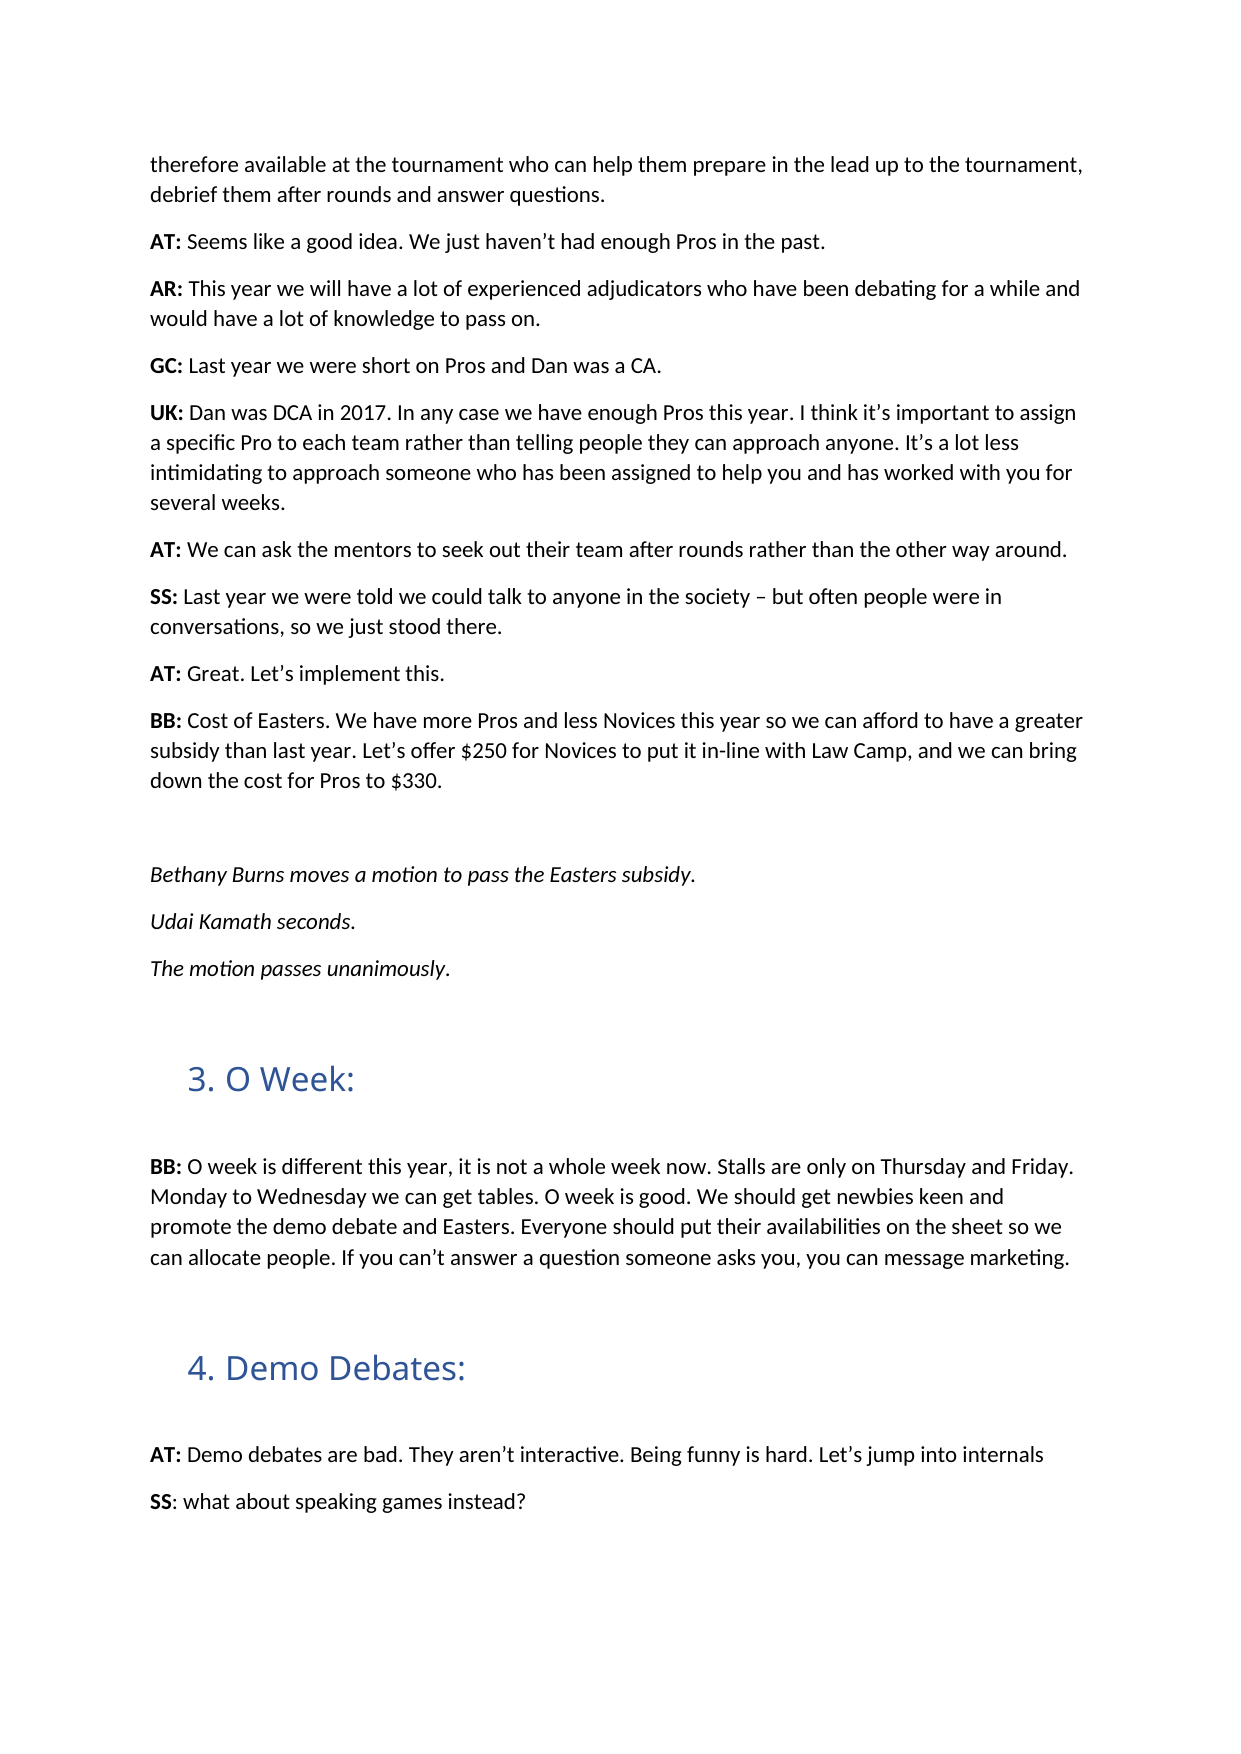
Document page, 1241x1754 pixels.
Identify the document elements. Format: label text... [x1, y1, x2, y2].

text AT: We can ask the mentors to seek out their team after rounds rather than the other way around. [150, 535, 1090, 563]
text SS: what about speaking games instead? [150, 1487, 1090, 1516]
subtitle Demo Debates: [187, 1345, 1090, 1390]
text The motion passes unanimously. [150, 954, 1090, 982]
text UK: Dan was DCA in 2017. In any case we have enough Pros this year. I think it’s important to assign a specific Pro to each team rather than telling people they can approach anyone. It’s a lot less intimidating to approach someone who has been assigned to help you and has worked with you for several weeks. [150, 398, 1090, 517]
text Bethany Burns moves a motion to pass the Easters subsidy. [150, 860, 1090, 888]
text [150, 150, 1090, 208]
text SS: Last year we were told we could talk to anyone in the society – but often people were in conversations, so we just stood there. [150, 582, 1090, 641]
text BB: Cost of Easters. We have more Pros and less Novices this year so we can afford to have a greater subsidy than last year. Let’s offer $250 for Novices to put it in-line with Law Camp, and we can bring down the cost for Pros to $330. [150, 706, 1090, 795]
text AT: Great. Let’s implement this. [150, 659, 1090, 687]
text AT: Seems like a good idea. We just haven’t had enough Pros in the past. [150, 227, 1090, 255]
text GC: Last year we were short on Pros and Dan was a CA. [150, 351, 1090, 379]
text AT: Demo debates are bad. They aren’t interactive. Being funny is hard. Let’s jump into internals [150, 1441, 1090, 1469]
subtitle O Week: [187, 1056, 1090, 1102]
text Udai Kamath seconds. [150, 907, 1090, 935]
text AR: This year we will have a lot of experienced adjudicators who have been debating for a while and would have a lot of knowledge to pass on. [150, 274, 1090, 332]
text BB: O week is different this year, it is not a whole week now. Stalls are only on Thursday and Friday. Monday to Wednesday we can get tables. O week is good. We should get newbies keen and promote the demo debate and Easters. Everyone should put their availabilities on the sheet so we can allocate people. If you can’t answer a question someone asks you, you can message marketing. [150, 1152, 1090, 1271]
